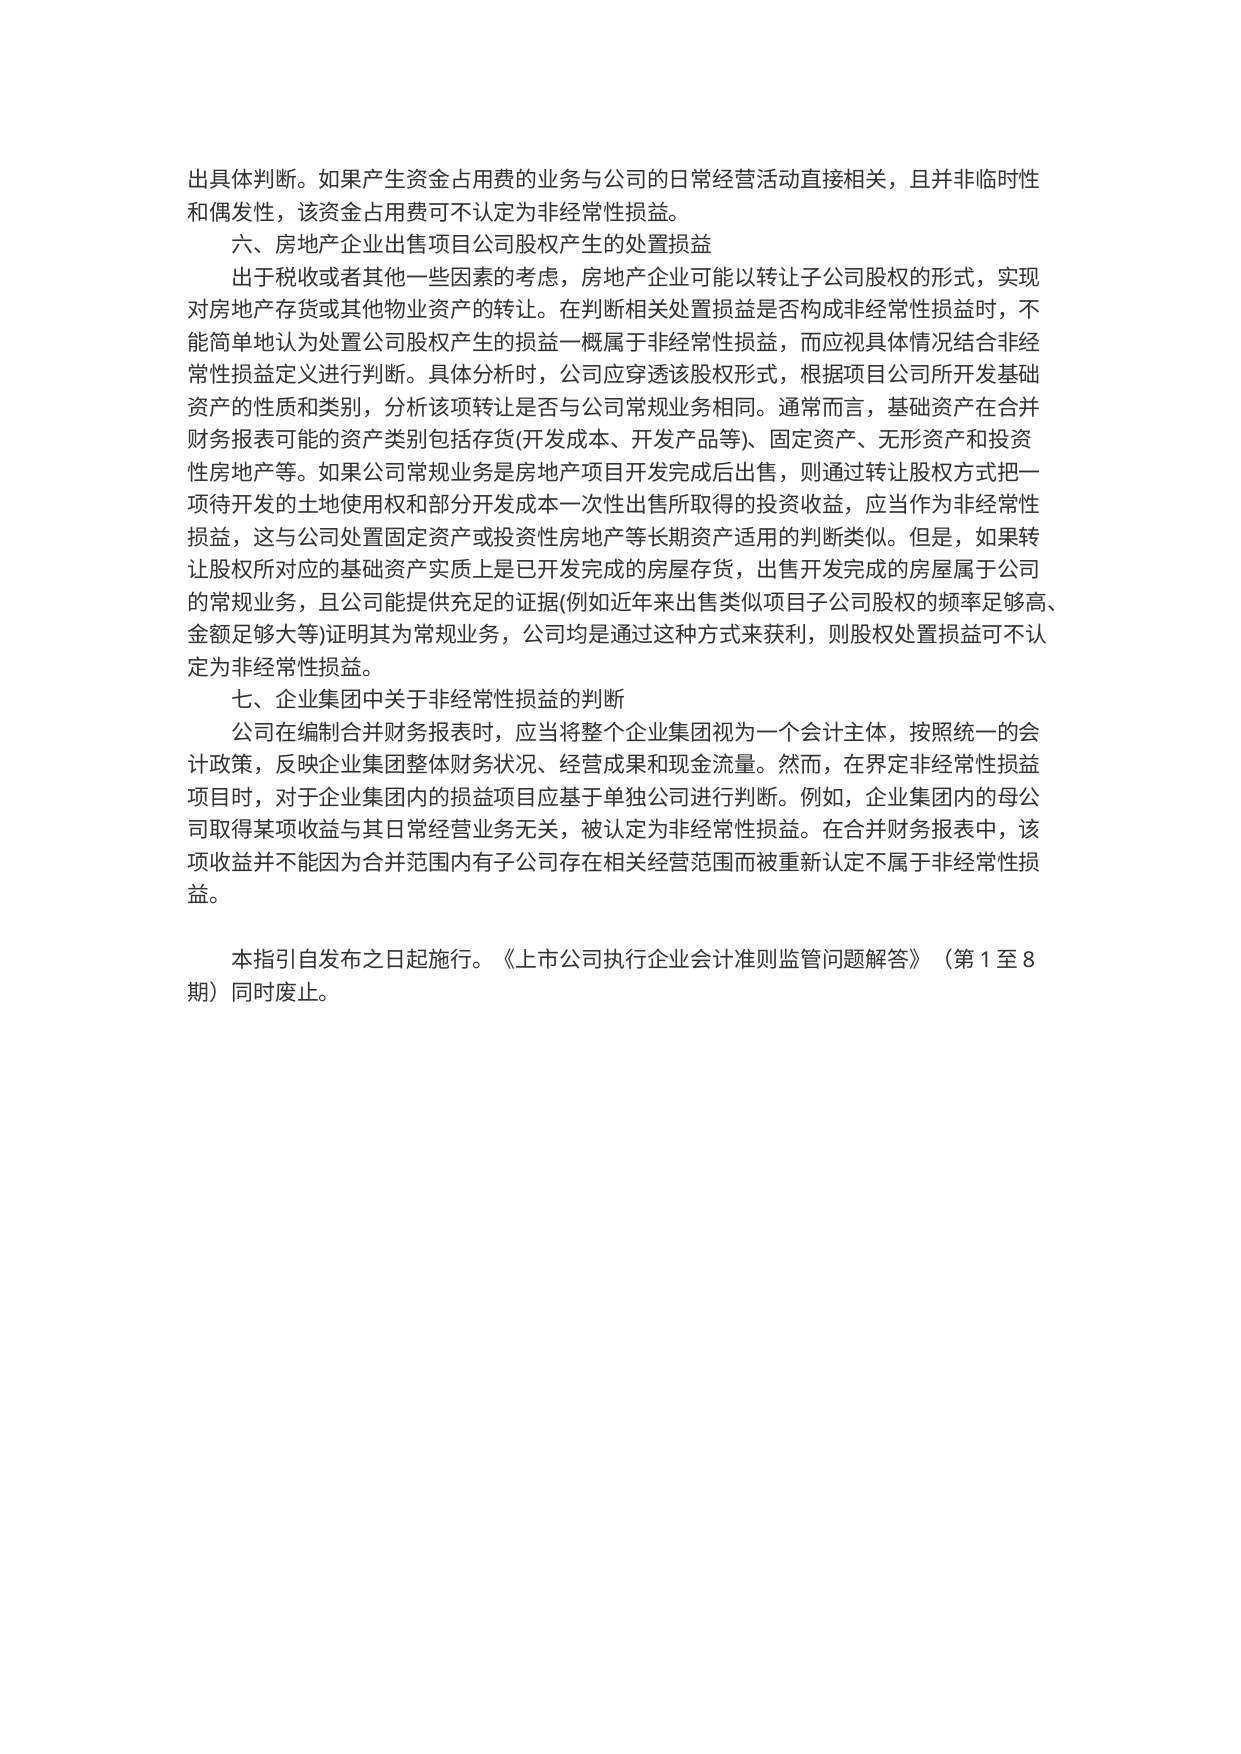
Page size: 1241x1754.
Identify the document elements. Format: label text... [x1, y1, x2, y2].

text 本指引自发布之日起施行。《上市公司执行企业会计准则监管问题解答》（第1至8期）同时废止。 [187, 942, 1053, 1007]
text 公司在编制合并财务报表时，应当将整个企业集团视为一个会计主体，按照统一的会计政策，反映企业集团整体财务状况、经营成果和现金流量。然而，在界定非经常性损益项目时，对于企业集团内的损益项目应基于单独公司进行判断。例如，企业集团内的母公司取得某项收益与其日常经营业务无关，被认定为非经常性损益。在合并财务报表中，该项收益并不能因为合并范围内有子公司存在相关经营范围而被重新认定不属于非经常性损益。 [187, 714, 1053, 909]
text 出于税收或者其他一些因素的考虑，房地产企业可能以转让子公司股权的形式，实现对房地产存货或其他物业资产的转让。在判断相关处置损益是否构成非经常性损益时，不能简单地认为处置公司股权产生的损益一概属于非经常性损益，而应视具体情况结合非经常性损益定义进行判断。具体分析时，公司应穿透该股权形式，根据项目公司所开发基础资产的性质和类别，分析该项转让是否与公司常规业务相同。通常而言，基础资产在合并财务报表可能的资产类别包括存货(开发成本、开发产品等)、固定资产、无形资产和投资性房地产等。如果公司常规业务是房地产项目开发完成后出售，则通过转让股权方式把一项待开发的土地使用权和部分开发成本一次性出售所取得的投资收益，应当作为非经常性损益，这与公司处置固定资产或投资性房地产等长期资产适用的判断类似。但是，如果转让股权所对应的基础资产实质上是已开发完成的房屋存货，出售开发完成的房屋属于公司的常规业务，且公司能提供充足的证据(例如近年来出售类似项目子公司股权的频率足够高、金额足够大等)证明其为常规业务，公司均是通过这种方式来获利，则股权处置损益可不认定为非经常性损益。 [187, 259, 1053, 682]
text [187, 162, 1053, 227]
text 七、企业集团中关于非经常性损益的判断 [187, 682, 1053, 714]
text 六、房地产企业出售项目公司股权产生的处置损益 [187, 227, 1053, 259]
